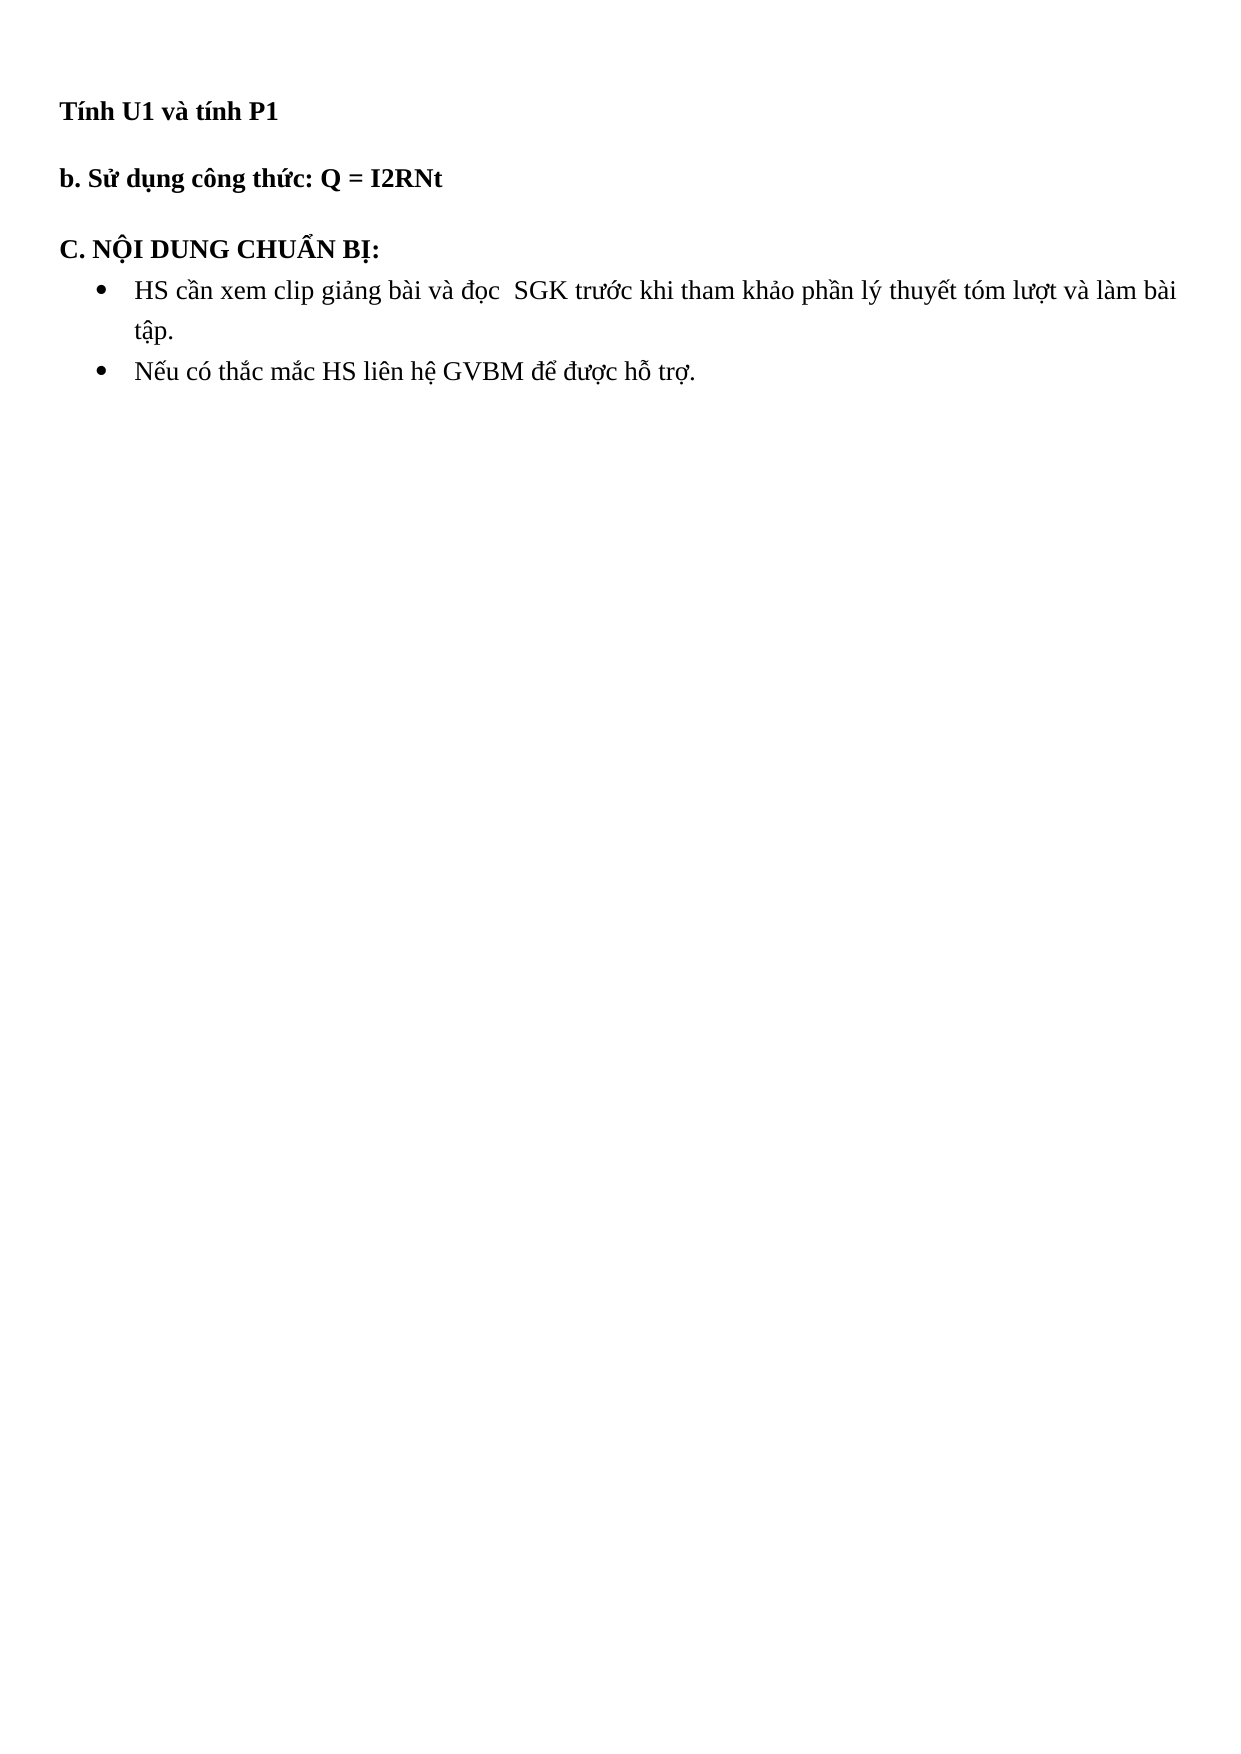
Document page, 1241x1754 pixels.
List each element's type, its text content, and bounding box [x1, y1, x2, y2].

list b. Sử dụng công thức: Q = I2RNt [59, 126, 1181, 193]
list HS cần xem clip giảng bài và đọc SGK trước khi tham khảo phần lý thuyết tóm lượt và làm bài tập. [97, 274, 1178, 345]
text C. NỘI DUNG CHUẨN BỊ: [59, 233, 1178, 264]
list Nếu có thắc mắc HS liên hệ GVBM để được hỗ trợ. [97, 355, 1178, 386]
list Tính U1 và tính P1 [59, 59, 1181, 126]
